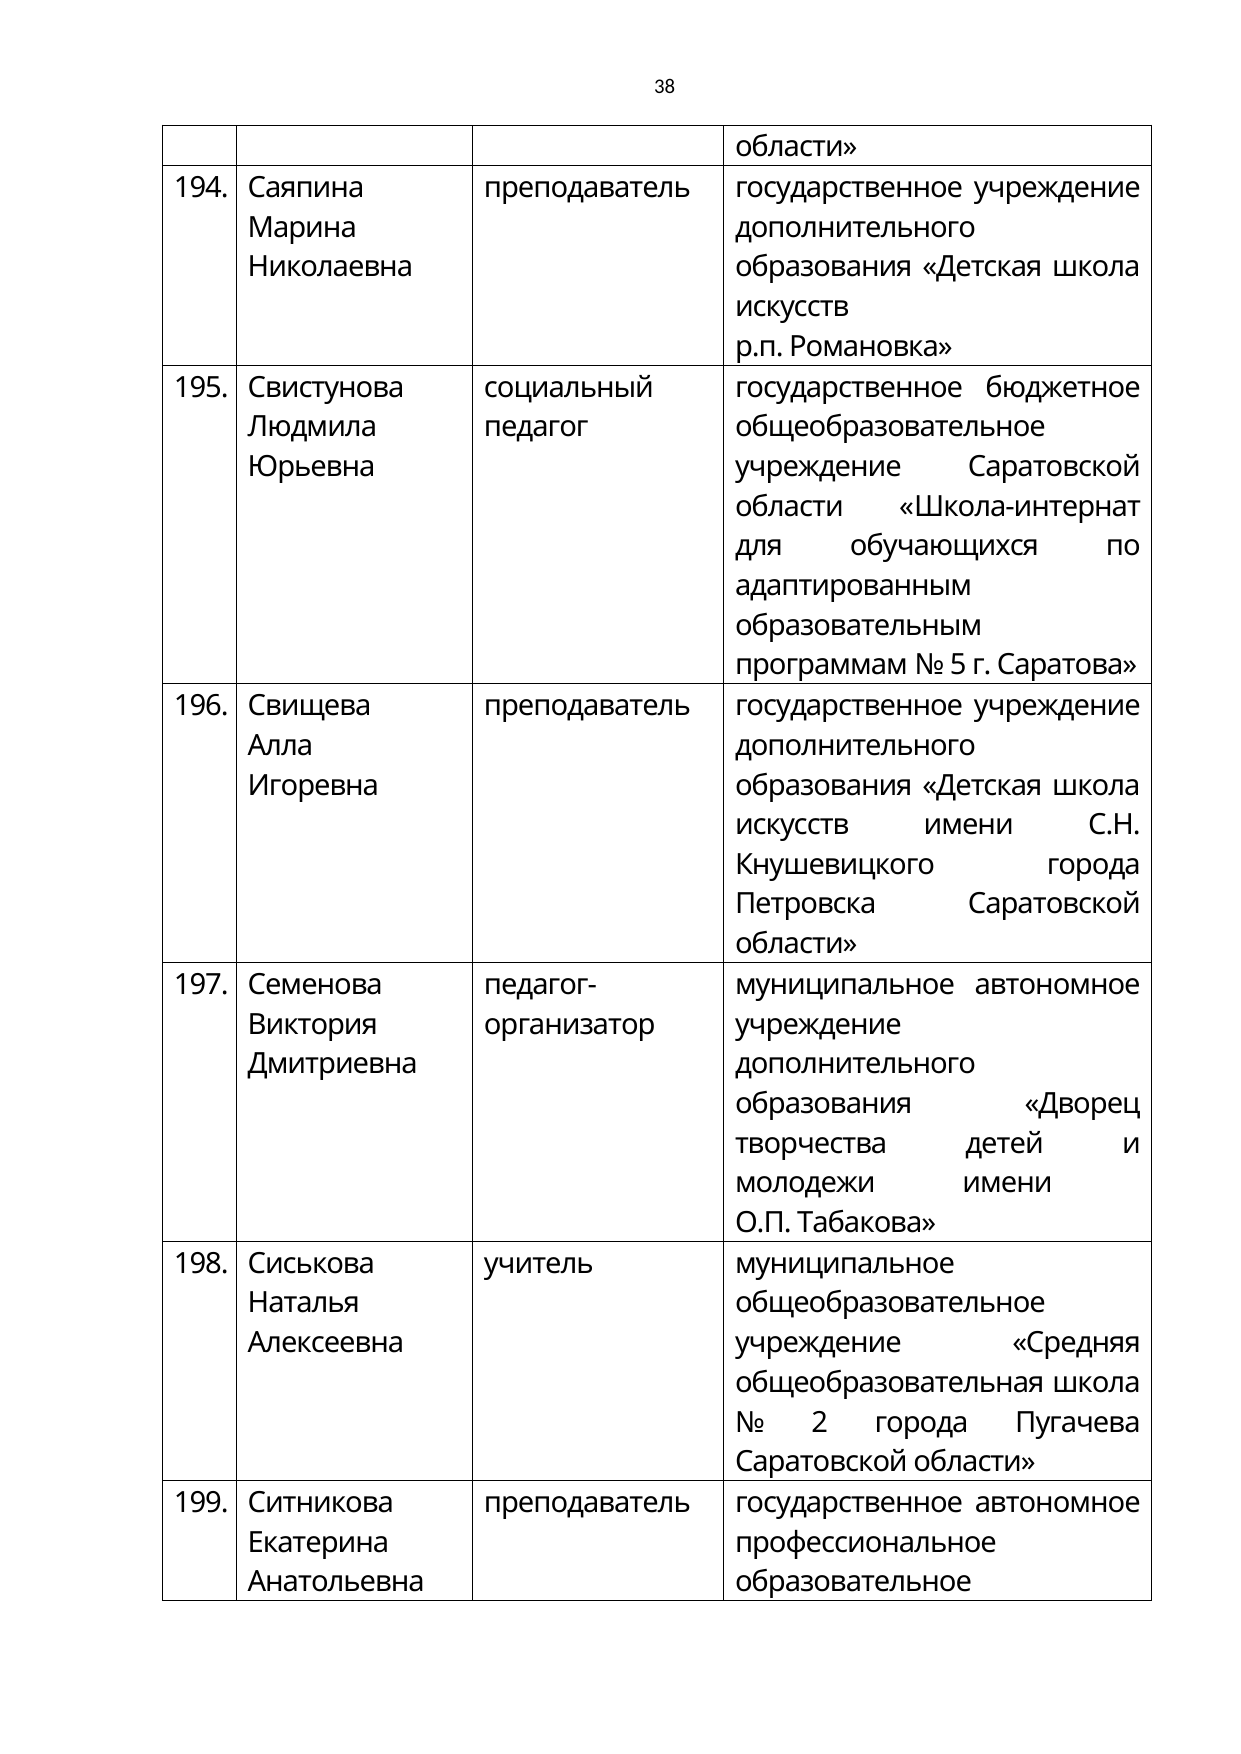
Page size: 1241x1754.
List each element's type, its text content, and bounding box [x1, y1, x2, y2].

table_cell социальный педагог [473, 366, 723, 683]
table_cell государственное учреждение дополнительного образования «Детская школа искусств имени С.Н. Кнушевицкого города Петровска Саратовской области» [724, 684, 1151, 962]
table_cell Саяпина Марина Николаевна [237, 166, 472, 365]
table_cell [237, 1481, 472, 1600]
table_cell [163, 1242, 236, 1480]
table_cell [163, 1481, 236, 1600]
table_cell [163, 126, 236, 165]
table_cell преподаватель [473, 1481, 723, 1600]
table_cell педагог-организатор [473, 963, 723, 1241]
table_cell Свистунова Людмила Юрьевна [237, 366, 472, 683]
table_cell Семенова Виктория Дмитриевна [237, 963, 472, 1241]
table_cell Сиськова Наталья Алексеевна [237, 1242, 472, 1480]
table_cell государственное автономное профессиональное образовательное учреждение Саратовской области «Саратовский областной химико-технологический техникум» [972, 1481, 1151, 1600]
table_cell преподаватель [473, 166, 723, 365]
table_cell государственное бюджетное общеобразовательное учреждение Саратовской области «Школа-интернат для обучающихся по адаптированным образовательным программам № 5 г. Саратова» [724, 366, 1151, 683]
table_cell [237, 126, 472, 165]
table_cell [473, 126, 723, 165]
table_cell [163, 963, 236, 1241]
table_cell государственное учреждение дополнительного образования «Детская школа искусств р.п. Романовка» [724, 166, 1151, 365]
table_cell муниципальное общеобразовательное учреждение «Средняя общеобразовательная школа № Пугачева Саратовской области» [724, 1242, 1151, 1480]
table_cell учитель [473, 1242, 723, 1480]
table_cell [163, 166, 236, 365]
table_cell [163, 684, 236, 962]
table_cell муниципальное автономное учреждение дополнительного образования «Дворец творчества детей и молодежи имени О.П. Табакова» [724, 963, 1151, 1241]
table_cell [163, 366, 236, 683]
table_cell Свищева Алла Игоревна [237, 684, 472, 962]
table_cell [724, 126, 1151, 165]
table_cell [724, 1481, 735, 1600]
table_cell преподаватель [473, 684, 723, 962]
